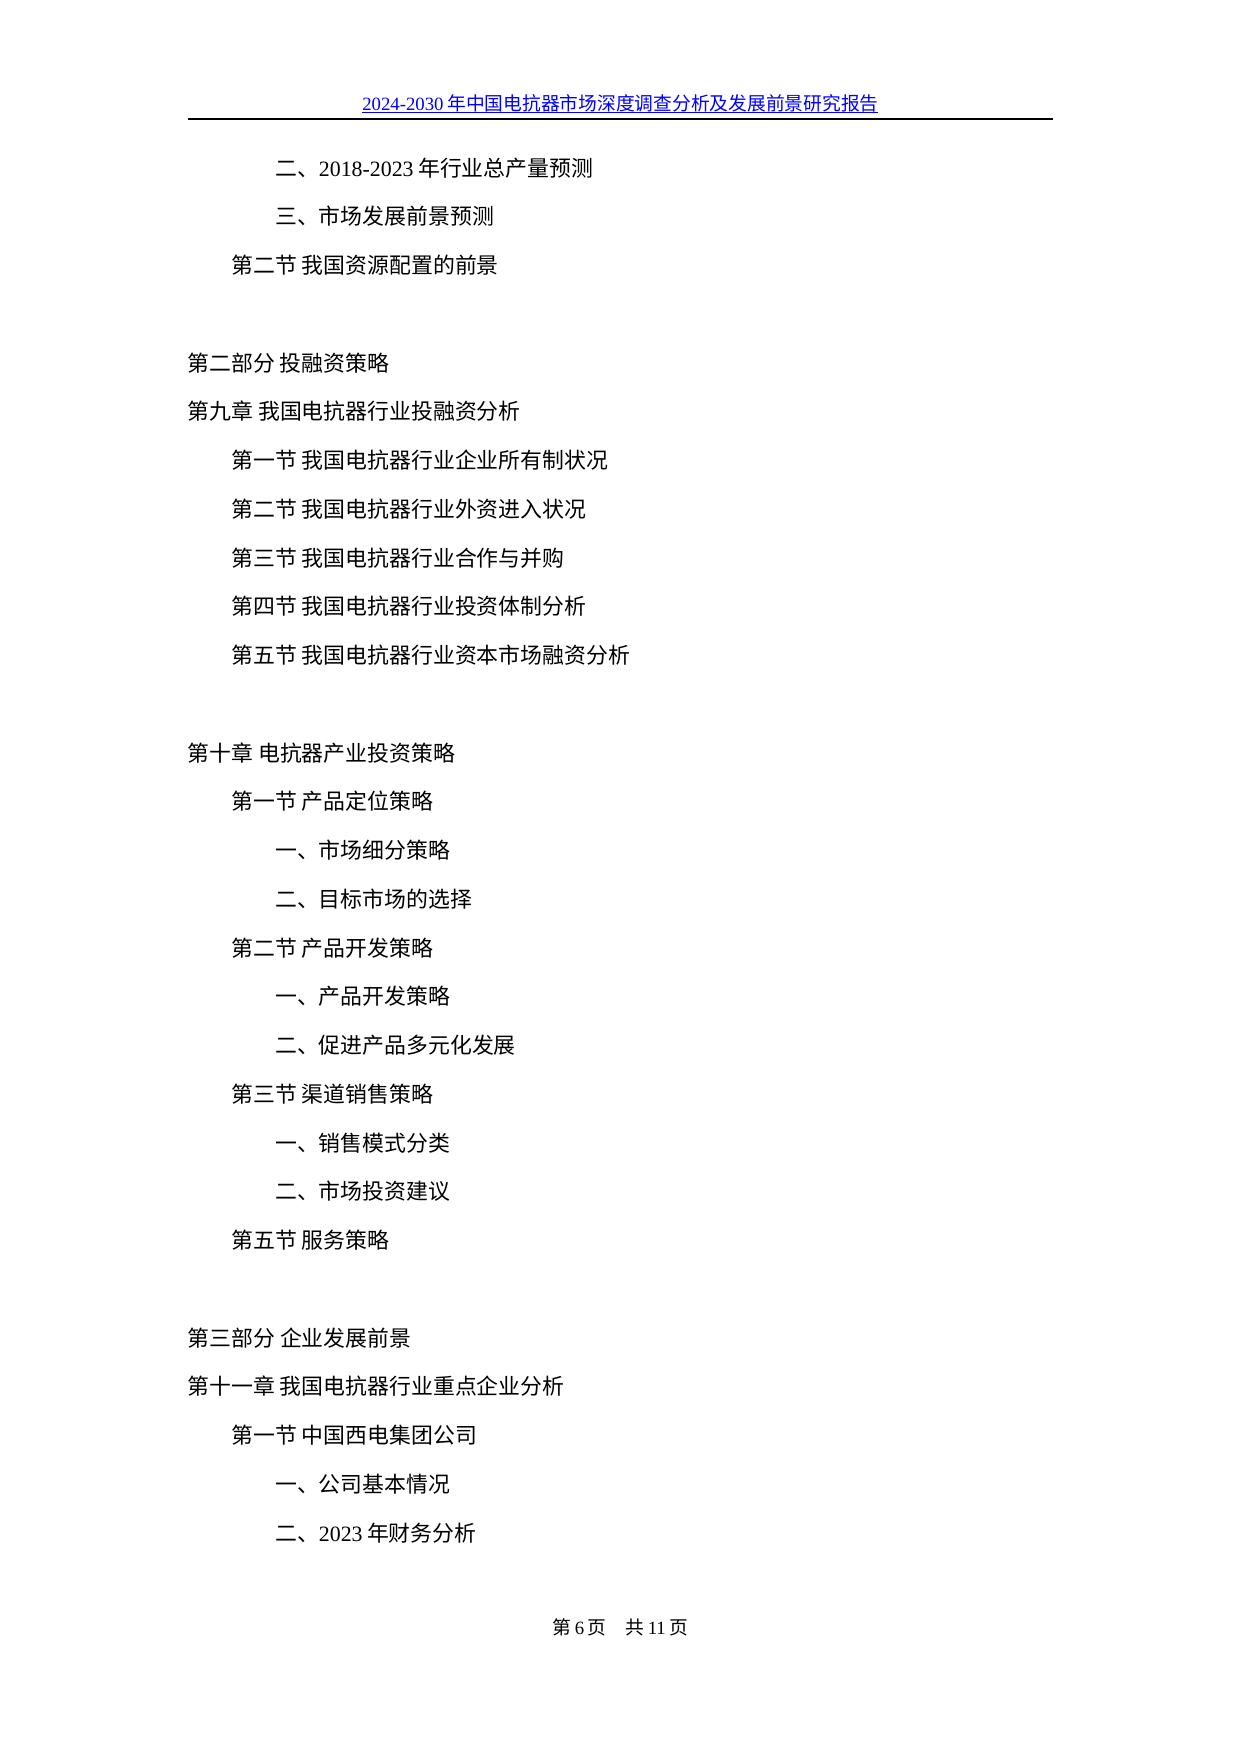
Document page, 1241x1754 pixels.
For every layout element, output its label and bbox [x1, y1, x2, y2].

text [187, 150, 1053, 1548]
